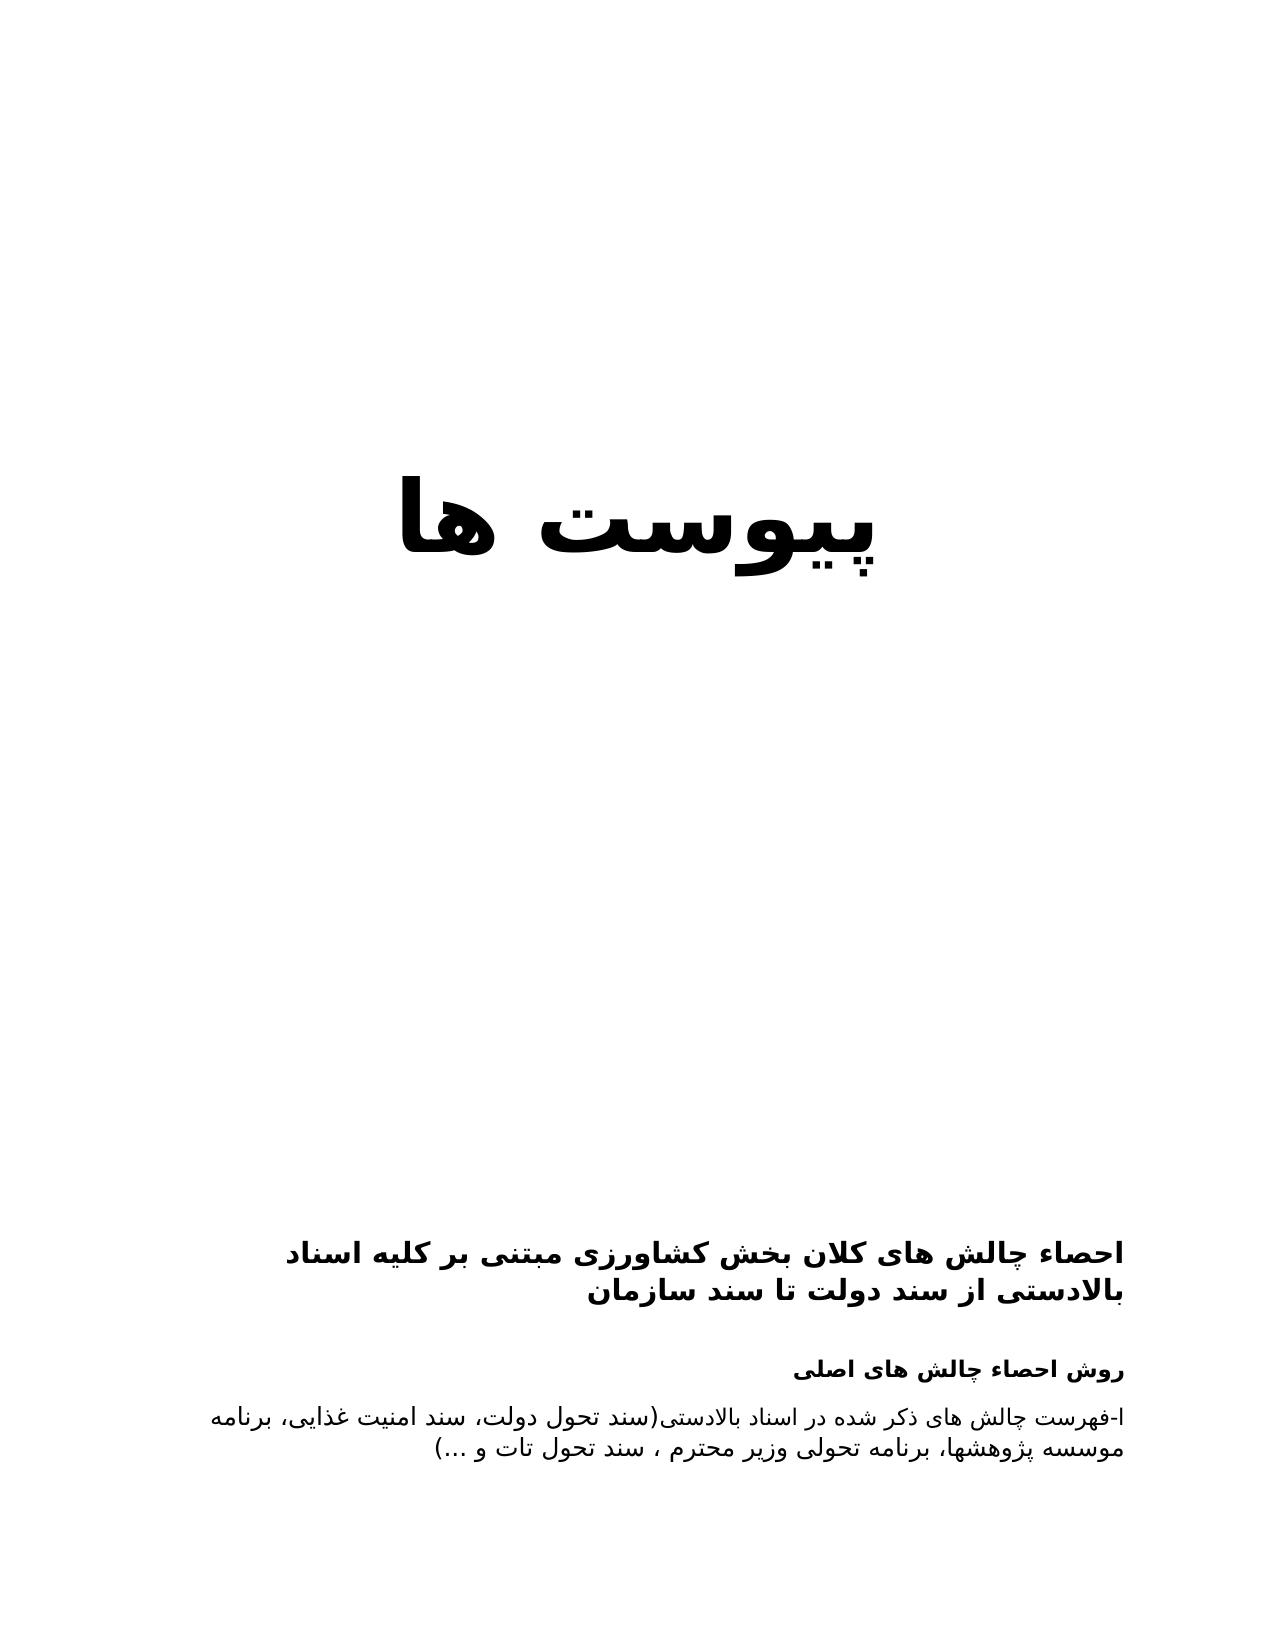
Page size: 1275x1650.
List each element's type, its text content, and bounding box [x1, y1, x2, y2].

text روش احصاء چالش های اصلی [150, 1356, 1125, 1383]
subtitle پیوست ها [150, 460, 1125, 576]
text ا-فهرست چالش های ذکر شده در اسناد بالادستی(سند تحول دولت، سند امنیت غذایی، برنامه موسسه پژوهشها، برنامه تحولی وزیر محترم ، سند تحول تات و ...) [150, 1402, 1125, 1462]
subtitle احصاء چالش های کلان بخش کشاورزی مبتنی بر کلیه اسناد بالادستی از سند دولت تا سند سازمان [150, 1236, 1125, 1307]
